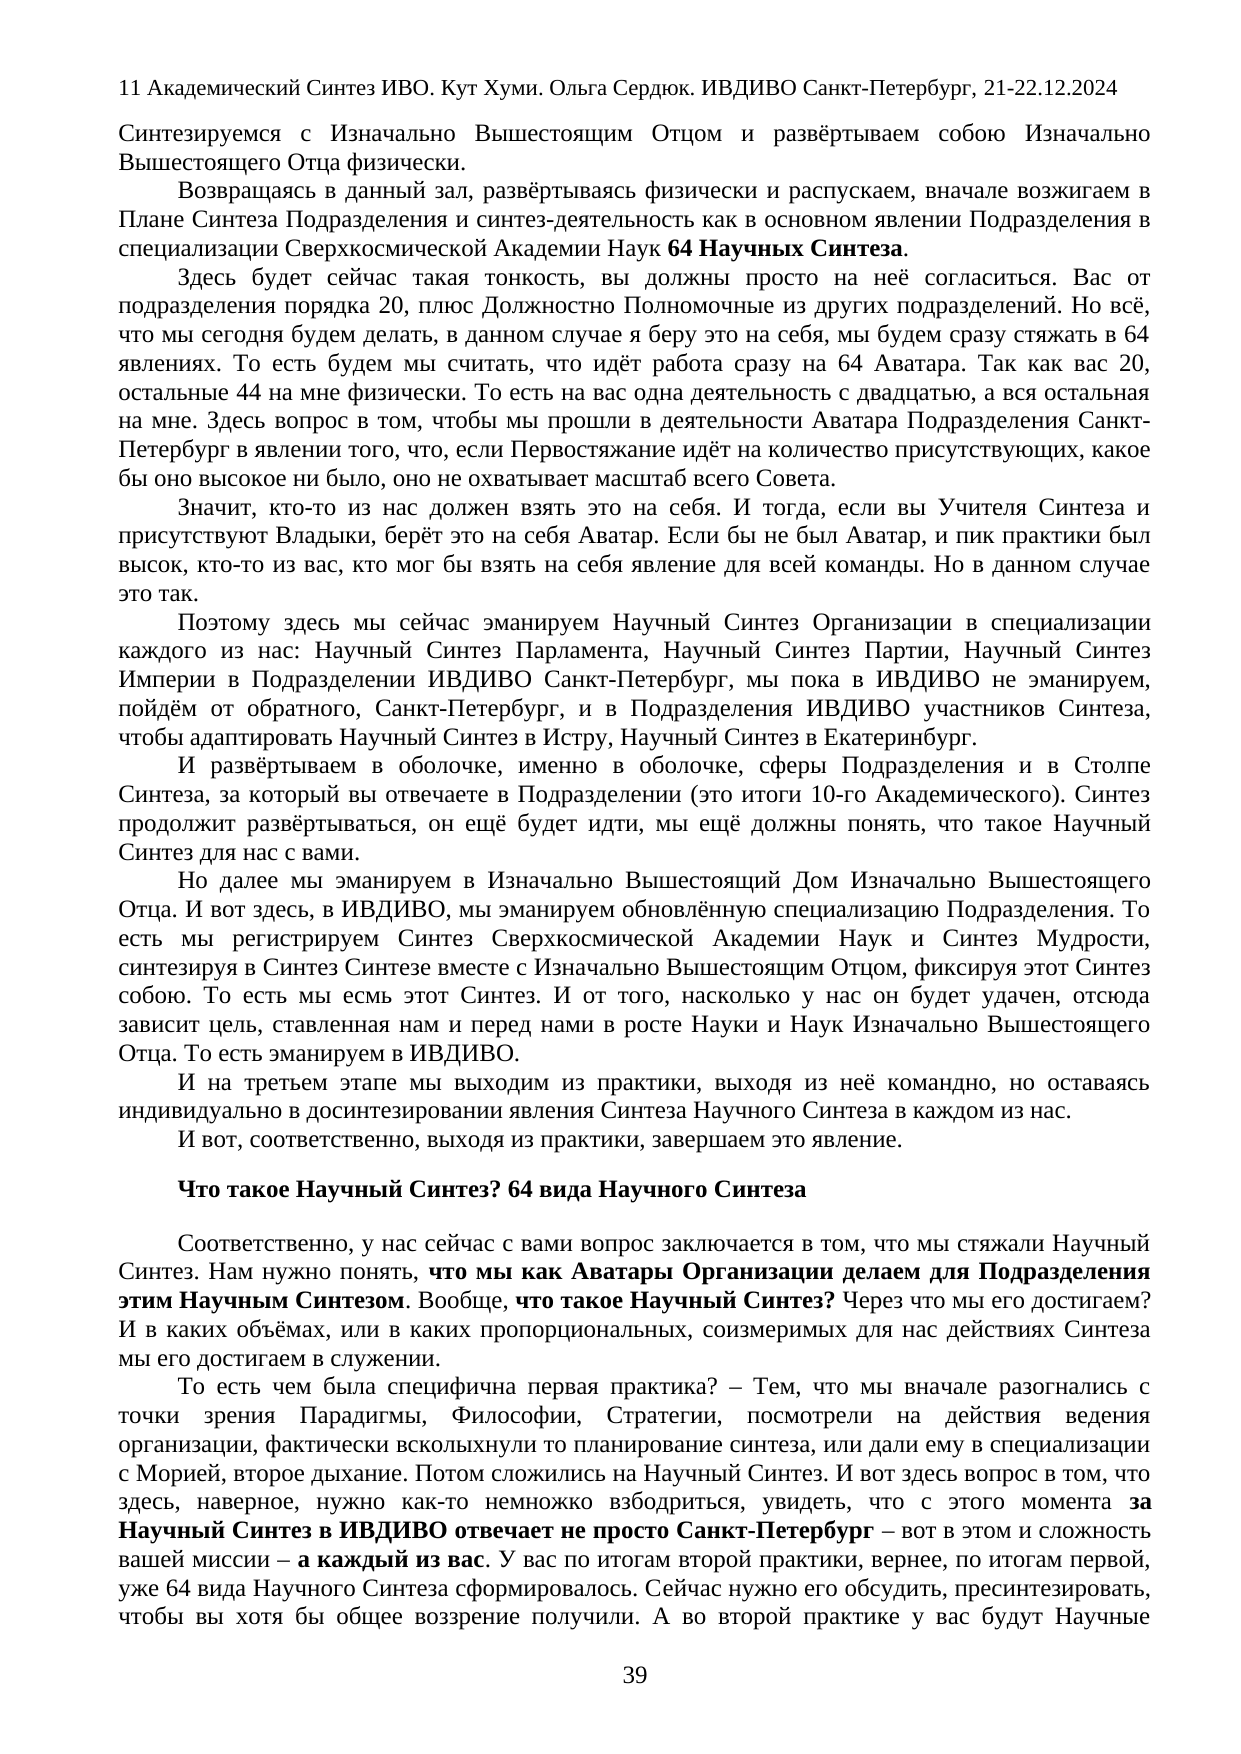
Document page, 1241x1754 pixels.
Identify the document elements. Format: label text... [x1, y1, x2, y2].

text Значит, кто-то из нас должен взять это на себя. И тогда, если вы Учителя Синтеза и присутствуют Владыки, берёт это на себя Аватар. Если бы не был Аватар, и пик практики был высок, кто-то из вас, кто мог бы взять на себя явление для всей команды. Но в данном случае это так. [118, 492, 1152, 607]
text Возвращаясь в данный зал, развёртываясь физически и распускаем, вначале возжигаем в Плане Синтеза Подразделения и синтез-деятельность как в основном явлении Подразделения в специализации Сверхкосмической Академии Наук 64 Научных Синтеза. [118, 176, 1152, 262]
text Здесь будет сейчас такая тонкость, вы должны просто на неё согласиться. Вас от подразделения порядка 20, плюс Должностно Полномочные из других подразделений. Но всё, что мы сегодня будем делать, в данном случае я беру это на себя, мы будем сразу стяжать в 64 явлениях. То есть будем мы считать, что идёт работа сразу на 64 Аватара. Так как вас 20, остальные 44 на мне физически. То есть на вас одна деятельность с двадцатью, а вся остальная на мне. Здесь вопрос в том, чтобы мы прошли в деятельности Аватара Подразделения Санкт-Петербург в явлении того, что, если Первостяжание идёт на количество присутствующих, какое бы оно высокое ни было, оно не охватывает масштаб всего Совета. [118, 262, 1152, 492]
text И вот, соответственно, выходя из практики, завершаем это явление. [118, 1124, 1152, 1153]
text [118, 1371, 1152, 1630]
text Поэтому здесь мы сейчас эманируем Научный Синтез Организации в специализации каждого из нас: Научный Синтез Парламента, Научный Синтез Партии, Научный Синтез Империи в Подразделении ИВДИВО Санкт-Петербург, мы пока в ИВДИВО не эманируем, пойдём от обратного, Санкт-Петербург, и в Подразделения ИВДИВО участников Синтеза, чтобы адаптировать Научный Синтез в Истру, Научный Синтез в Екатеринбург. [118, 607, 1152, 751]
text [118, 118, 1152, 176]
text И на третьем этапе мы выходим из практики, выходя из неё командно, но оставаясь индивидуально в досинтезировании явления Синтеза Научного Синтеза в каждом из нас. [118, 1067, 1152, 1124]
text И развёртываем в оболочке, именно в оболочке, сферы Подразделения и в Столпе Синтеза, за который вы отвечаете в Подразделении (это итоги 10-го Академического). Синтез продолжит развёртываться, он ещё будет идти, мы ещё должны понять, что такое Научный Синтез для нас с вами. [118, 751, 1152, 866]
subtitle Что такое Научный Синтез? 64 вида Научного Синтеза [118, 1174, 1152, 1203]
text Но далее мы эманируем в Изначально Вышестоящий Дом Изначально Вышестоящего Отца. И вот здесь, в ИВДИВО, мы эманируем обновлённую специализацию Подразделения. То есть мы регистрируем Синтез Сверхкосмической Академии Наук и Синтез Мудрости, синтезируя в Синтез Синтезе вместе с Изначально Вышестоящим Отцом, фиксируя этот Синтез собою. То есть мы есмь этот Синтез. И от того, насколько у нас он будет удачен, отсюда зависит цель, ставленная нам и перед нами в росте Науки и Наук Изначально Вышестоящего Отца. То есть эманируем в ИВДИВО. [118, 866, 1152, 1067]
text Соответственно, у нас сейчас с вами вопрос заключается в том, что мы стяжали Научный Синтез. Нам нужно понять, что мы как Аватары Организации делаем для Подразделения этим Научным Синтезом. Вообще, что такое Научный Синтез? Через что мы его достигаем? И в каких объёмах, или в каких пропорциональных, соизмеримых для нас действиях Синтеза мы его достигаем в служении. [118, 1228, 1152, 1371]
